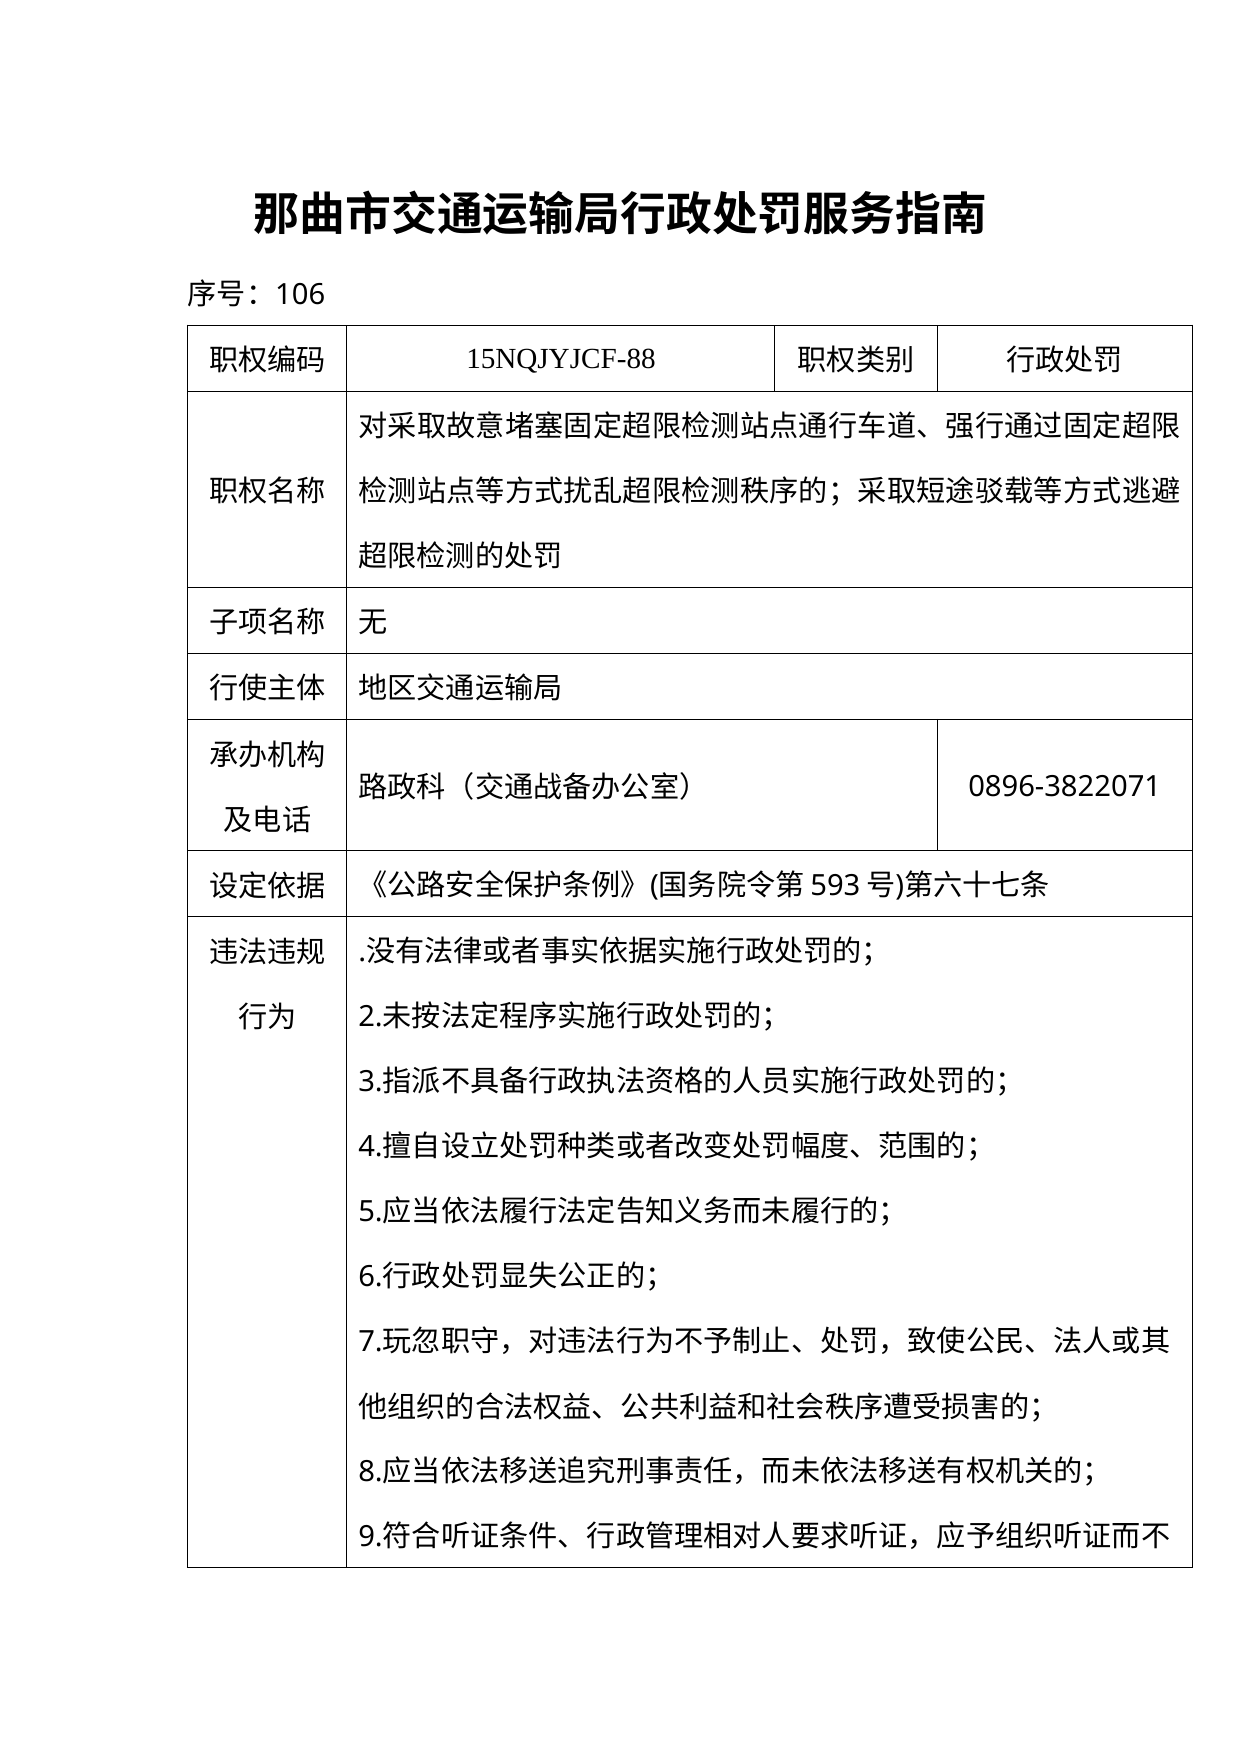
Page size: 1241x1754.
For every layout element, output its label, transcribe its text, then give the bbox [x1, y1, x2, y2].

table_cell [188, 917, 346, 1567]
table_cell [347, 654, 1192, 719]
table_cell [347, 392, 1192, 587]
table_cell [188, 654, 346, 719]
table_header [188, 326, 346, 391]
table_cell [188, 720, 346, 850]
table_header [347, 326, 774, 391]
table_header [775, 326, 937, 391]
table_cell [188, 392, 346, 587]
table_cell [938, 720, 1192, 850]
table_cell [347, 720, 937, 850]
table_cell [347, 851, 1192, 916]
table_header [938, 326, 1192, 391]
text 序号：106 [187, 259, 1053, 324]
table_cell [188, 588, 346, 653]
text 那曲市交通运输局行政处罚服务指南 [187, 162, 1053, 259]
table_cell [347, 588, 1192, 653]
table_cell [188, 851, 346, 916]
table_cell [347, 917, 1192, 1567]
